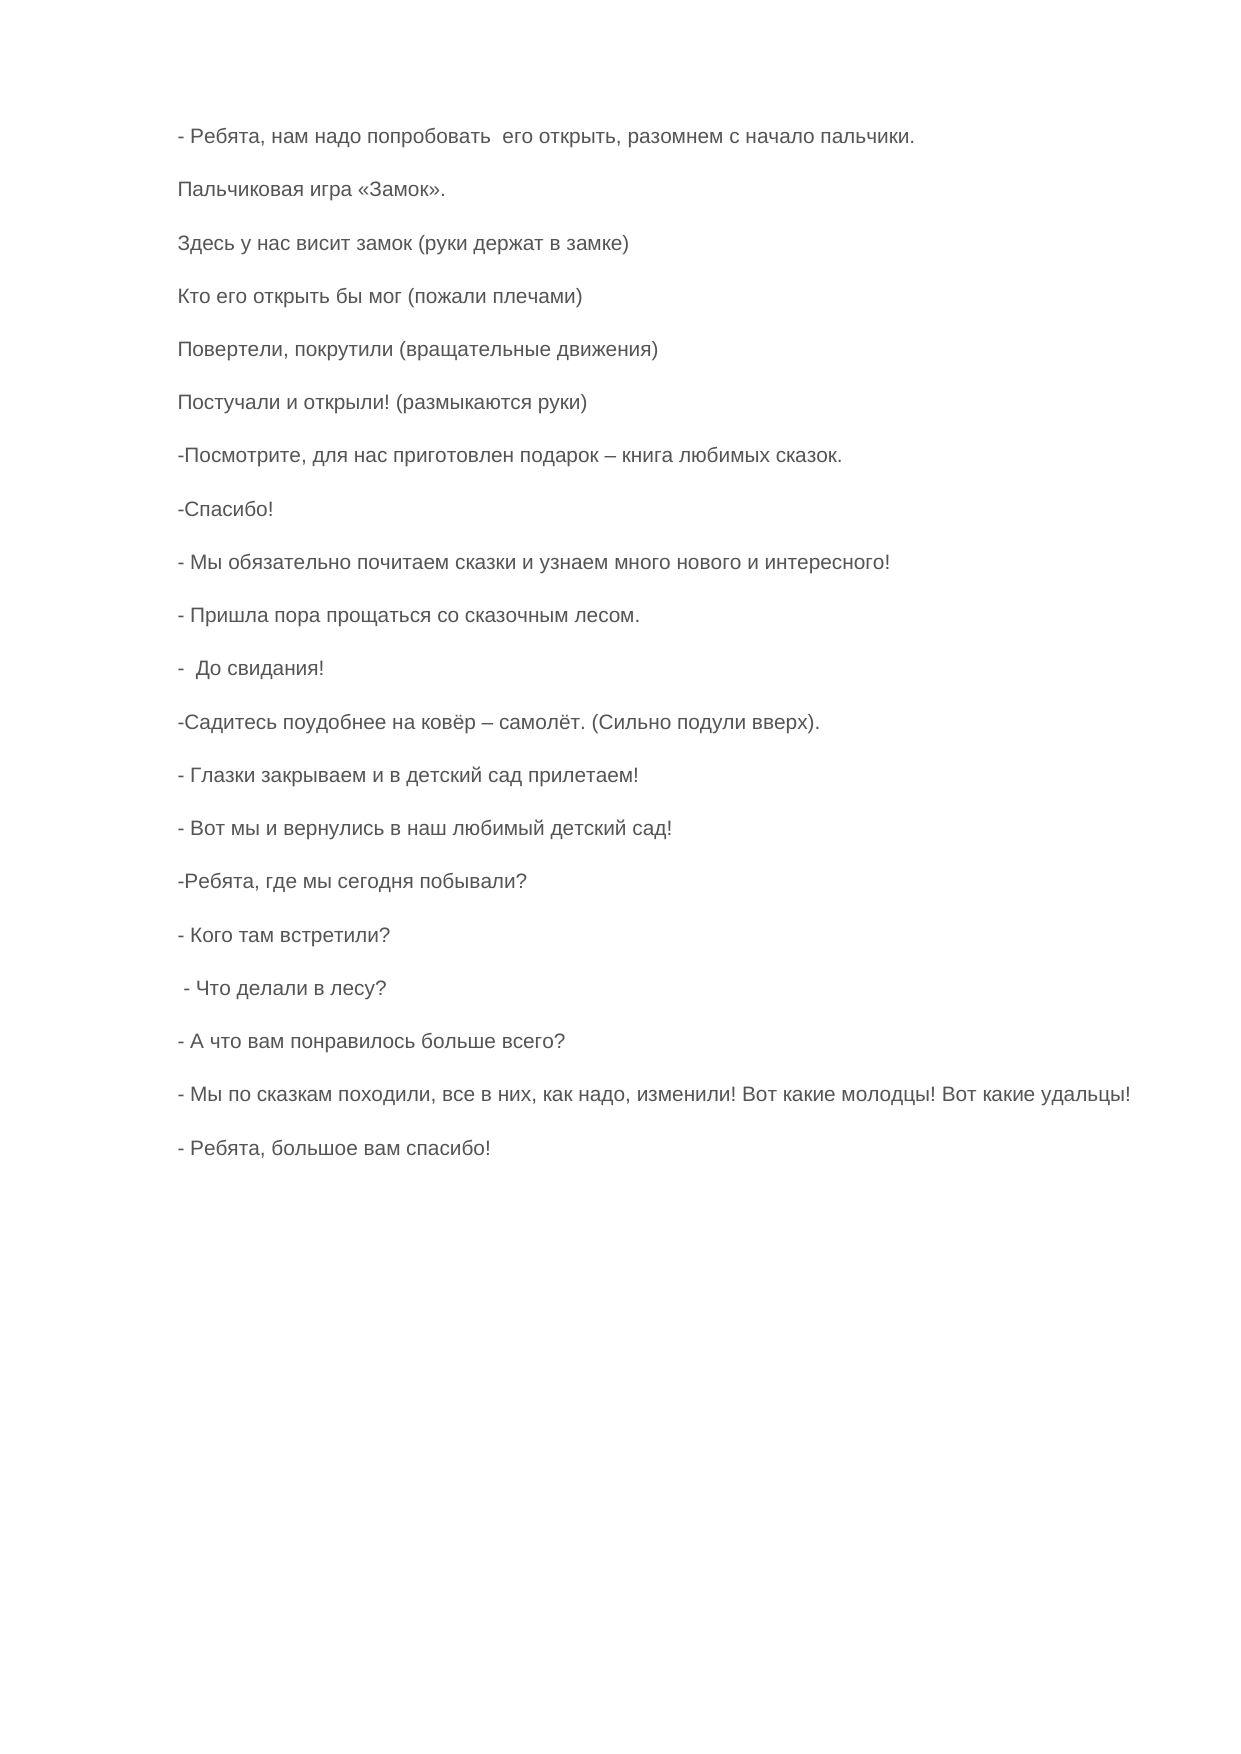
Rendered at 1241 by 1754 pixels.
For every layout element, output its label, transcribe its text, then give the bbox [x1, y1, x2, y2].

text - Ребята, большое вам спасибо! [177, 1129, 1152, 1159]
text Повертели, покрутили (вращательные движения) [177, 331, 1152, 361]
text Постучали и открыли! (размыкаются руки) [177, 384, 1152, 414]
text Пальчиковая игра «Замок». [177, 171, 1152, 201]
text - До свидания! [177, 650, 1152, 680]
text - Мы по сказкам походили, все в них, как надо, изменили! Вот какие молодцы! Вот какие удальцы! [177, 1076, 1152, 1106]
text - Мы обязательно почитаем сказки и узнаем много нового и интересного! [177, 544, 1152, 574]
text -Посмотрите, для нас приготовлен подарок – книга любимых сказок. [177, 437, 1152, 467]
text -Ребята, где мы сегодня побывали? [177, 863, 1152, 893]
text - Вот мы и вернулись в наш любимый детский сад! [177, 810, 1152, 840]
text - Пришла пора прощаться со сказочным лесом. [177, 597, 1152, 627]
text Здесь у нас висит замок (руки держат в замке) [177, 224, 1152, 254]
text - Глазки закрываем и в детский сад прилетаем! [177, 757, 1152, 787]
text - А что вам понравилось больше всего? [177, 1023, 1152, 1053]
text -Спасибо! [177, 491, 1152, 521]
text - Что делали в лесу? [177, 970, 1152, 999]
text - Ребята, нам надо попробовать его открыть, разомнем с начало пальчики. [177, 118, 1152, 148]
text -Садитесь поудобнее на ковёр – самолёт. (Сильно подули вверх). [177, 704, 1152, 733]
text Кто его открыть бы мог (пожали плечами) [177, 278, 1152, 308]
text - Кого там встретили? [177, 917, 1152, 946]
